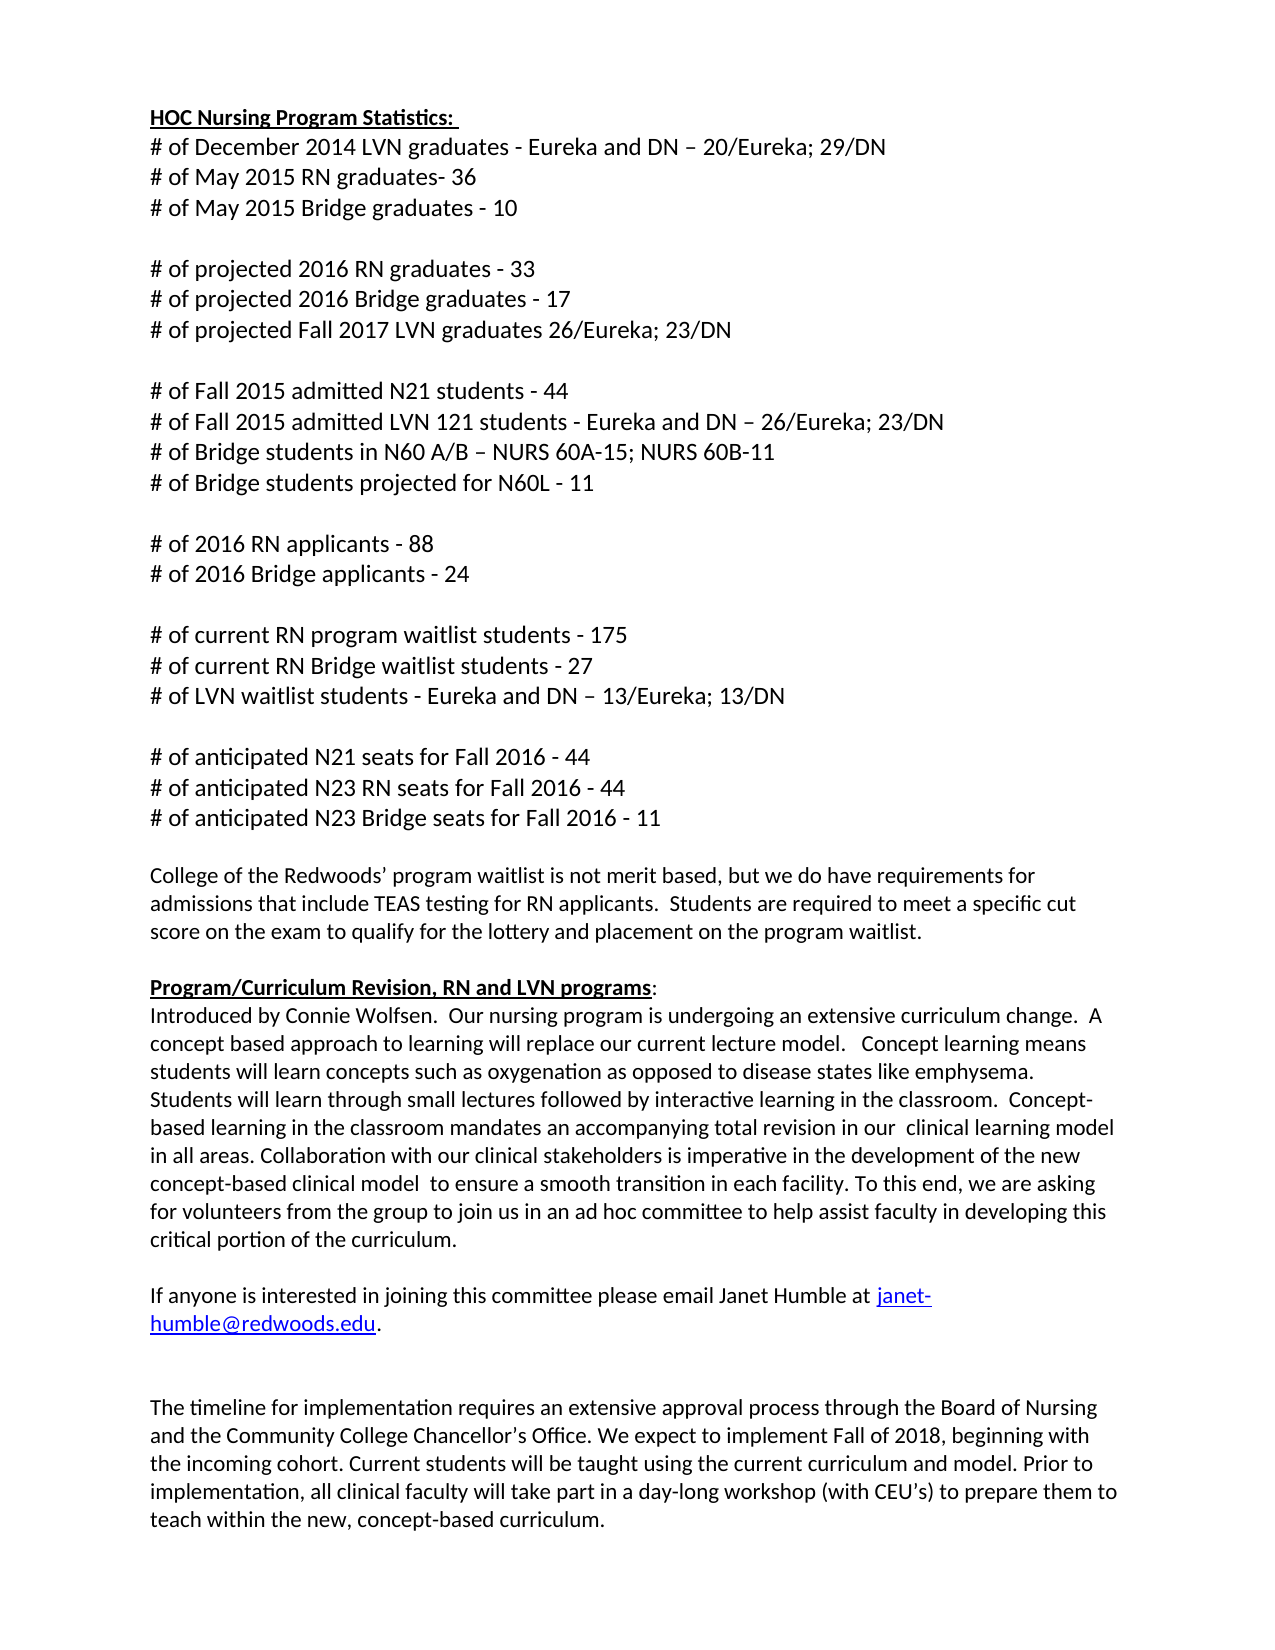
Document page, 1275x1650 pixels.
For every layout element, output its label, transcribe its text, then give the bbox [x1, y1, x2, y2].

text # of anticipated N23 Bridge seats for Fall 2016 - 11 [150, 802, 1125, 833]
text # of projected 2016 RN graduates - 33 [150, 253, 1125, 284]
text HOC Nursing Program Statistics: [150, 103, 1125, 131]
text Introduced by Connie Wolfsen. Our nursing program is undergoing an extensive curriculum change. A concept based approach to learning will replace our current lecture model. Concept learning means students will learn concepts such as oxygenation as opposed to disease states like emphysema. Students will learn through small lectures followed by interactive learning in the classroom. Concept-based learning in the classroom mandates an accompanying total revision in our clinical learning model in all areas. Collaboration with our clinical stakeholders is imperative in the development of the new concept-based clinical model to ensure a smooth transition in each facility. To this end, we are asking for volunteers from the group to join us in an ad hoc committee to help assist faculty in developing this critical portion of the curriculum. [150, 1001, 1125, 1253]
text College of the Redwoods’ program waitlist is not merit based, but we do have requirements for admissions that include TEAS testing for RN applicants. Students are required to meet a specific cut score on the exam to qualify for the lottery and placement on the program waitlist. [150, 861, 1125, 945]
text # of Fall 2015 admitted LVN 121 students - Eureka and DN – 26/Eureka; 23/DN [150, 406, 1125, 436]
text # of May 2015 Bridge graduates - 10 [150, 192, 1125, 223]
text # of May 2015 RN graduates- 36 [150, 162, 1125, 192]
text Program/Curriculum Revision, RN and LVN programs: [150, 973, 1125, 1001]
text # of projected Fall 2017 LVN graduates 26/Eureka; 23/DN [150, 314, 1125, 345]
text # of Bridge students projected for N60L - 11 [150, 467, 1125, 497]
text # of Bridge students in N60 A/B – NURS 60A-15; NURS 60B-11 [150, 436, 1125, 467]
text # of LVN waitlist students - Eureka and DN – 13/Eureka; 13/DN [150, 680, 1125, 711]
text # of anticipated N21 seats for Fall 2016 - 44 [150, 741, 1125, 772]
text # of 2016 RN applicants - 88 [150, 528, 1125, 558]
text # of 2016 Bridge applicants - 24 [150, 558, 1125, 589]
text # of projected 2016 Bridge graduates - 17 [150, 284, 1125, 314]
text # of December 2014 LVN graduates - Eureka and DN – 20/Eureka; 29/DN [150, 131, 1125, 162]
text # of anticipated N23 RN seats for Fall 2016 - 44 [150, 772, 1125, 802]
text # of Fall 2015 admitted N21 students - 44 [150, 375, 1125, 406]
text # of current RN Bridge waitlist students - 27 [150, 650, 1125, 680]
text The timeline for implementation requires an extensive approval process through the Board of Nursing and the Community College Chancellor’s Office. We expect to implement Fall of 2018, beginning with the incoming cohort. Current students will be taught using the current curriculum and model. Prior to implementation, all clinical faculty will take part in a day-long workshop (with CEU’s) to prepare them to teach within the new, concept-based curriculum. [150, 1393, 1125, 1533]
text If anyone is interested in joining this committee please email Janet Humble at janet-humble@redwoods.edu. [150, 1281, 1125, 1337]
text # of current RN program waitlist students - 175 [150, 619, 1125, 650]
